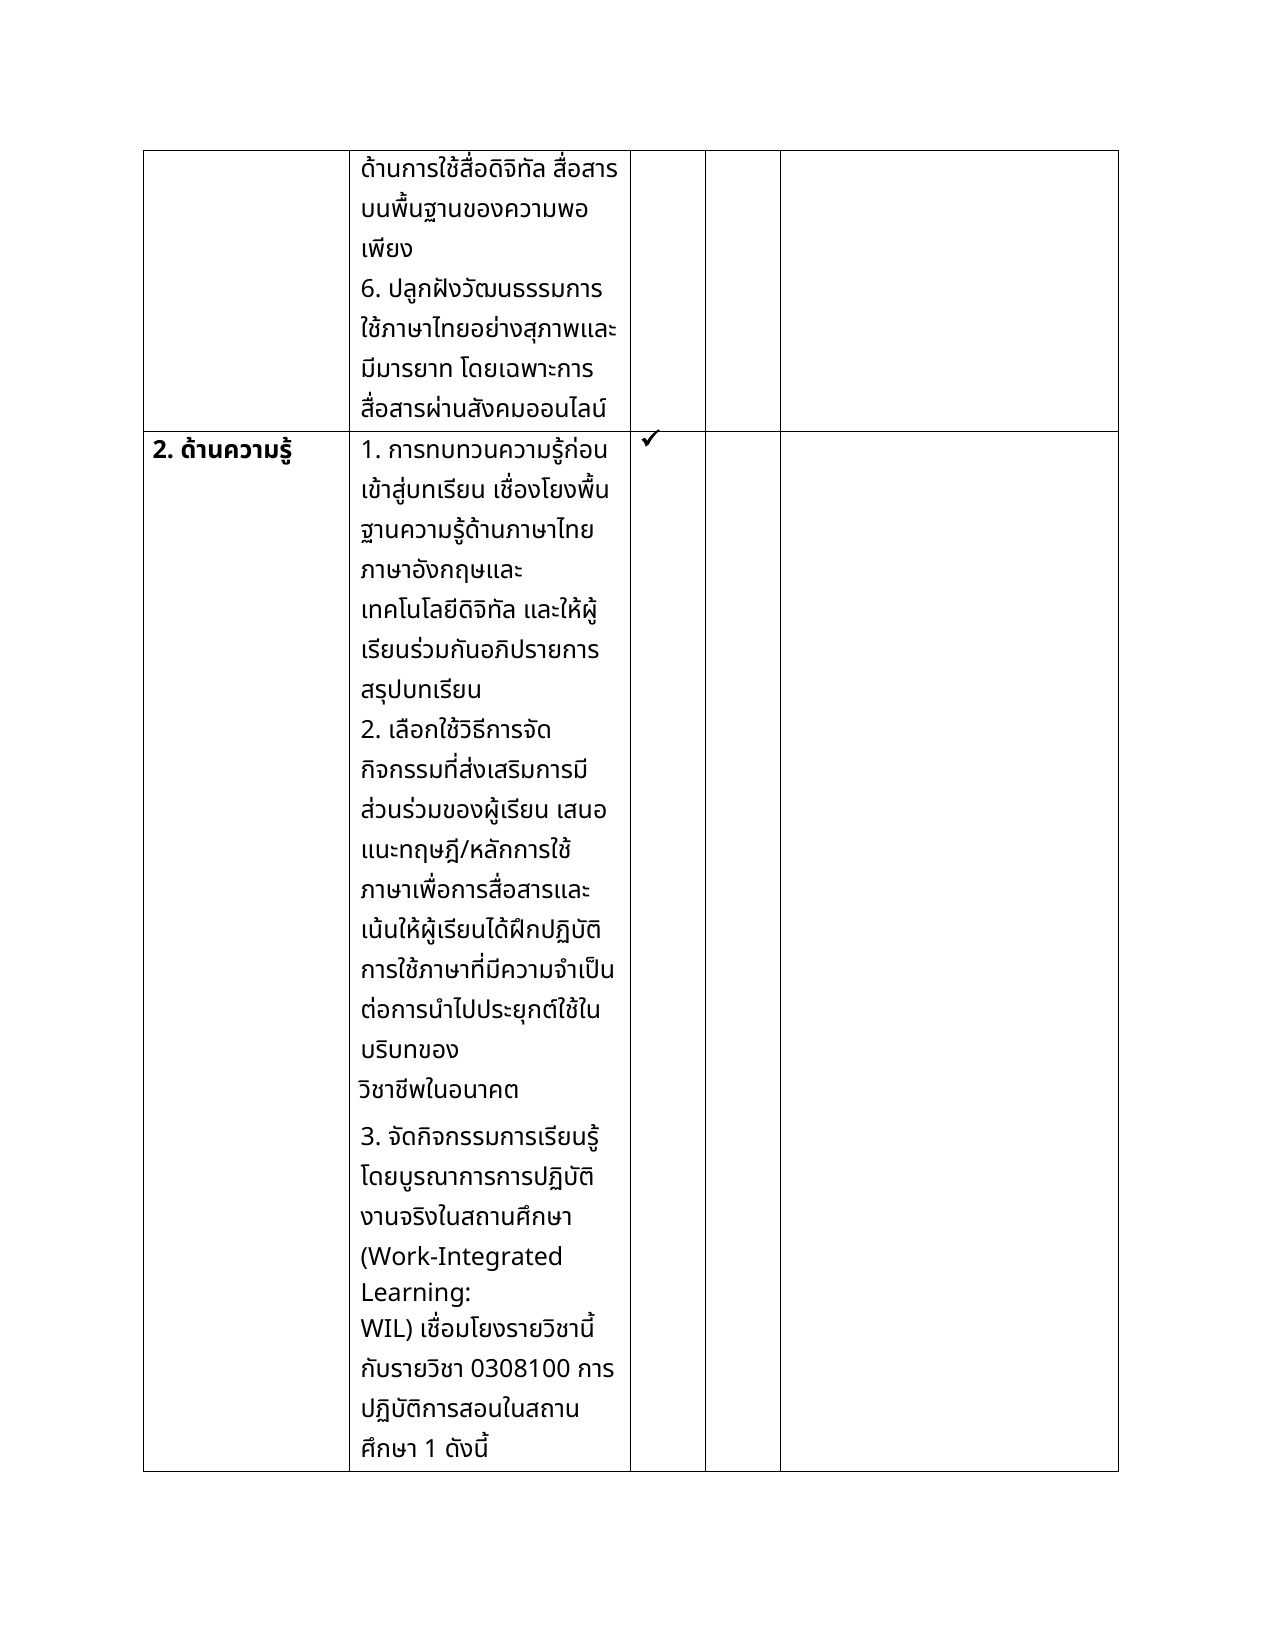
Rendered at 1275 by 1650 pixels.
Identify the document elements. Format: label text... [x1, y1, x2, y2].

table_cell [706, 151, 780, 431]
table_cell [350, 432, 630, 1471]
table_cell [631, 432, 705, 1471]
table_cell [144, 151, 349, 431]
table_cell 2. ด้านความรู้ [144, 432, 349, 1471]
table_cell [781, 432, 1118, 1471]
table_cell [631, 151, 705, 431]
table_cell [706, 432, 780, 1471]
table_cell [781, 151, 1118, 431]
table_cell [350, 151, 630, 431]
